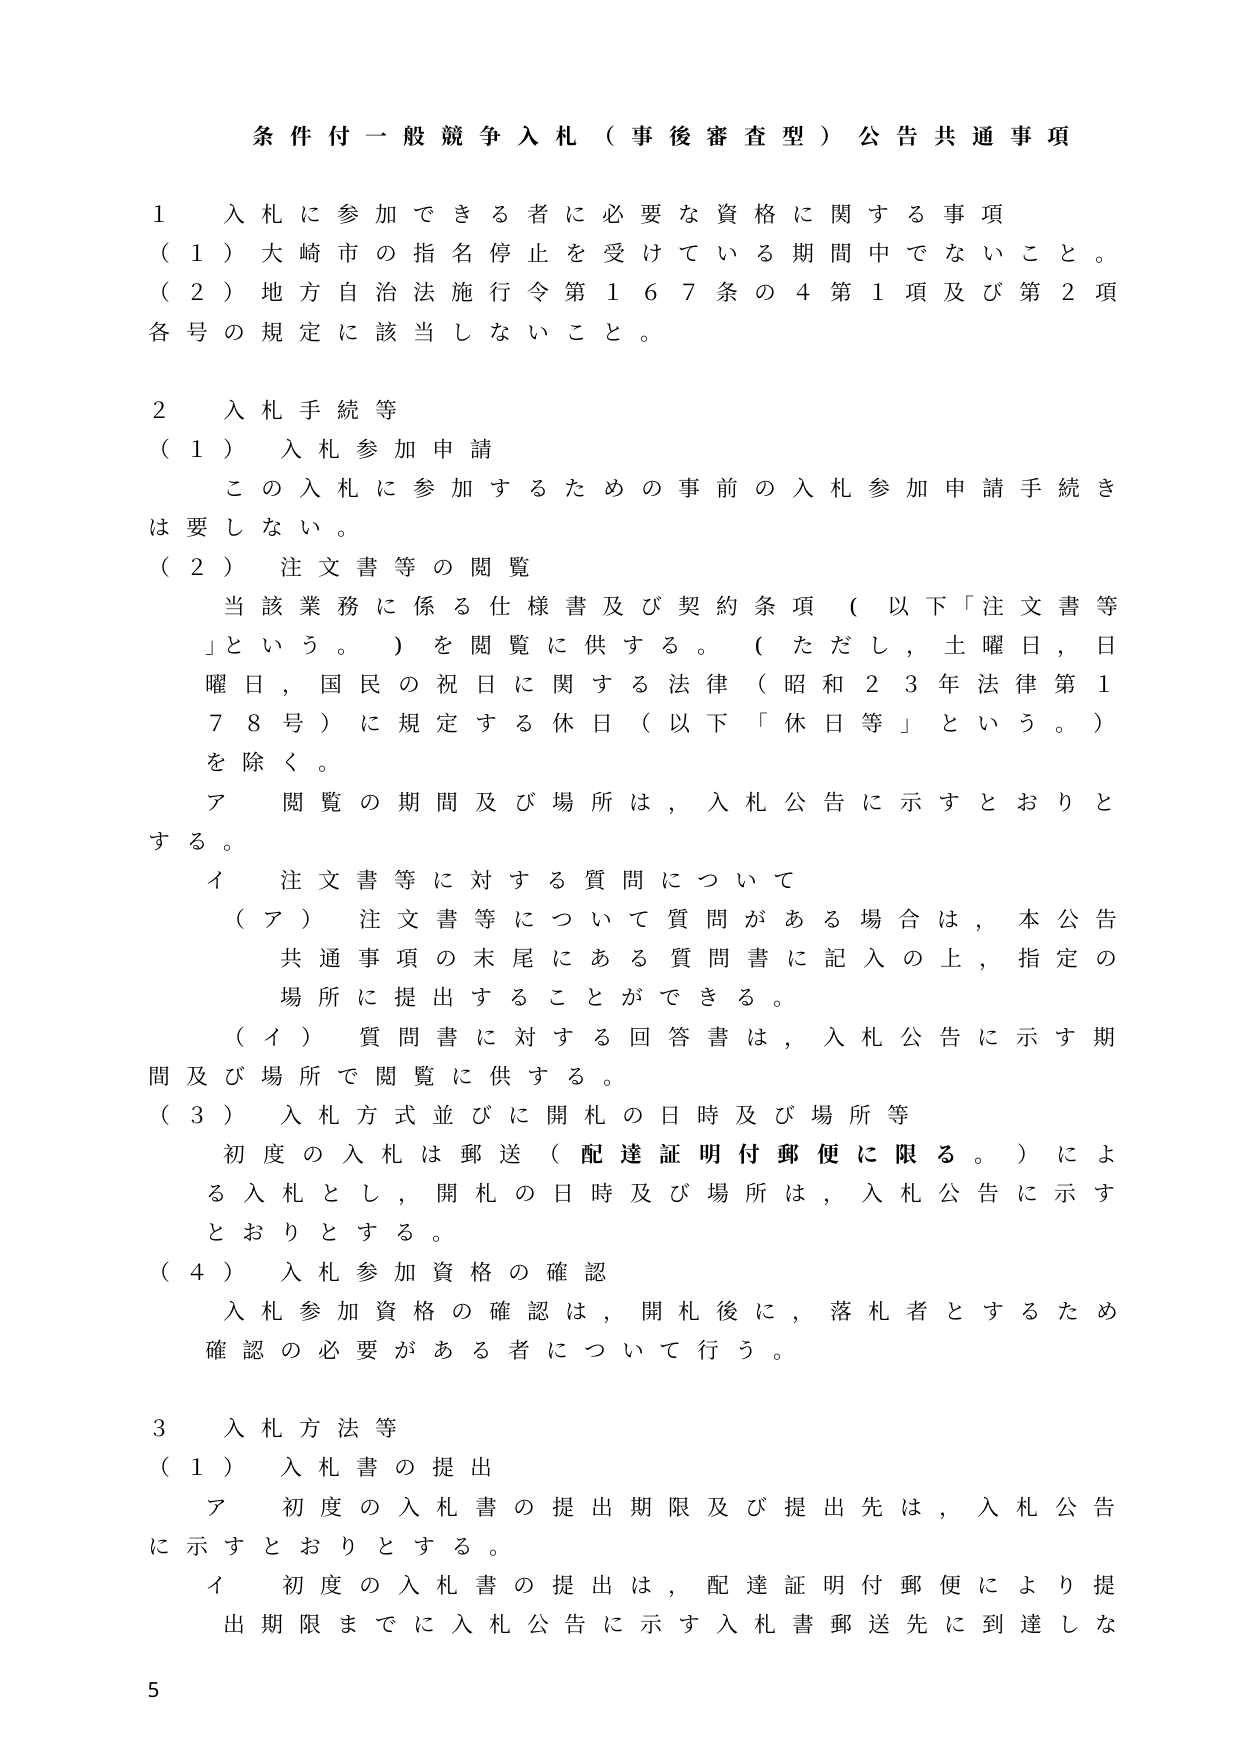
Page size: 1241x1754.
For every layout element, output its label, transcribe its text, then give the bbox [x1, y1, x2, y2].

text （１）大崎市の指名停止を受けている期間中でないこと。 [148, 232, 1134, 272]
text （ア） 注文書等について質問がある場合は，本公告共通事項の末尾にある質問書に記入の上，指定の場所に提出することができる。 [220, 898, 1134, 1016]
text ア 閲覧の期間及び場所は，入札公告に示すとおりとする。 [148, 781, 1134, 859]
text イ 注文書等に対する質問について [148, 859, 1134, 898]
text ３ 入札方法等 [148, 1407, 1134, 1447]
text １ 入札に参加できる者に必要な資格に関する事項 [148, 193, 1134, 232]
text （３） 入札方式並びに開札の日時及び場所等 [148, 1094, 1134, 1133]
text 当該業務に係る仕様書及び契約条項(以下｢注文書等｣という。)を閲覧に供する。(ただし，土曜日，日曜日，国民の祝日に関する法律（昭和２３年法律第１７８号）に規定する休日（以下「休日等」という。）を除く。 [195, 585, 1134, 781]
text （２）地方自治法施行令第１６７条の４第１項及び第２項各号の規定に該当しないこと。 [148, 272, 1134, 350]
text （１） 入札書の提出 [148, 1447, 1134, 1486]
text （２） 注文書等の閲覧 [148, 546, 1134, 585]
text （４） 入札参加資格の確認 [148, 1251, 1134, 1290]
text （１） 入札参加申請 [148, 428, 1134, 467]
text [196, 1564, 1134, 1642]
text 条件付一般競争入札（事後審査型）公告共通事項 [148, 115, 1134, 154]
text ア 初度の入札書の提出期限及び提出先は，入札公告に示すとおりとする。 [148, 1486, 1134, 1564]
text （イ） 質問書に対する回答書は，入札公告に示す期間及び場所で閲覧に供する。 [148, 1016, 1134, 1094]
text 初度の入札は郵送（配達証明付郵便に限る。）による入札とし，開札の日時及び場所は，入札公告に示すとおりとする。 [196, 1133, 1134, 1251]
text ２ 入札手続等 [148, 389, 1134, 428]
text 入札参加資格の確認は，開札後に，落札者とするため確認の必要がある者について行う。 [196, 1290, 1134, 1368]
text この入札に参加するための事前の入札参加申請手続きは要しない。 [148, 467, 1134, 546]
